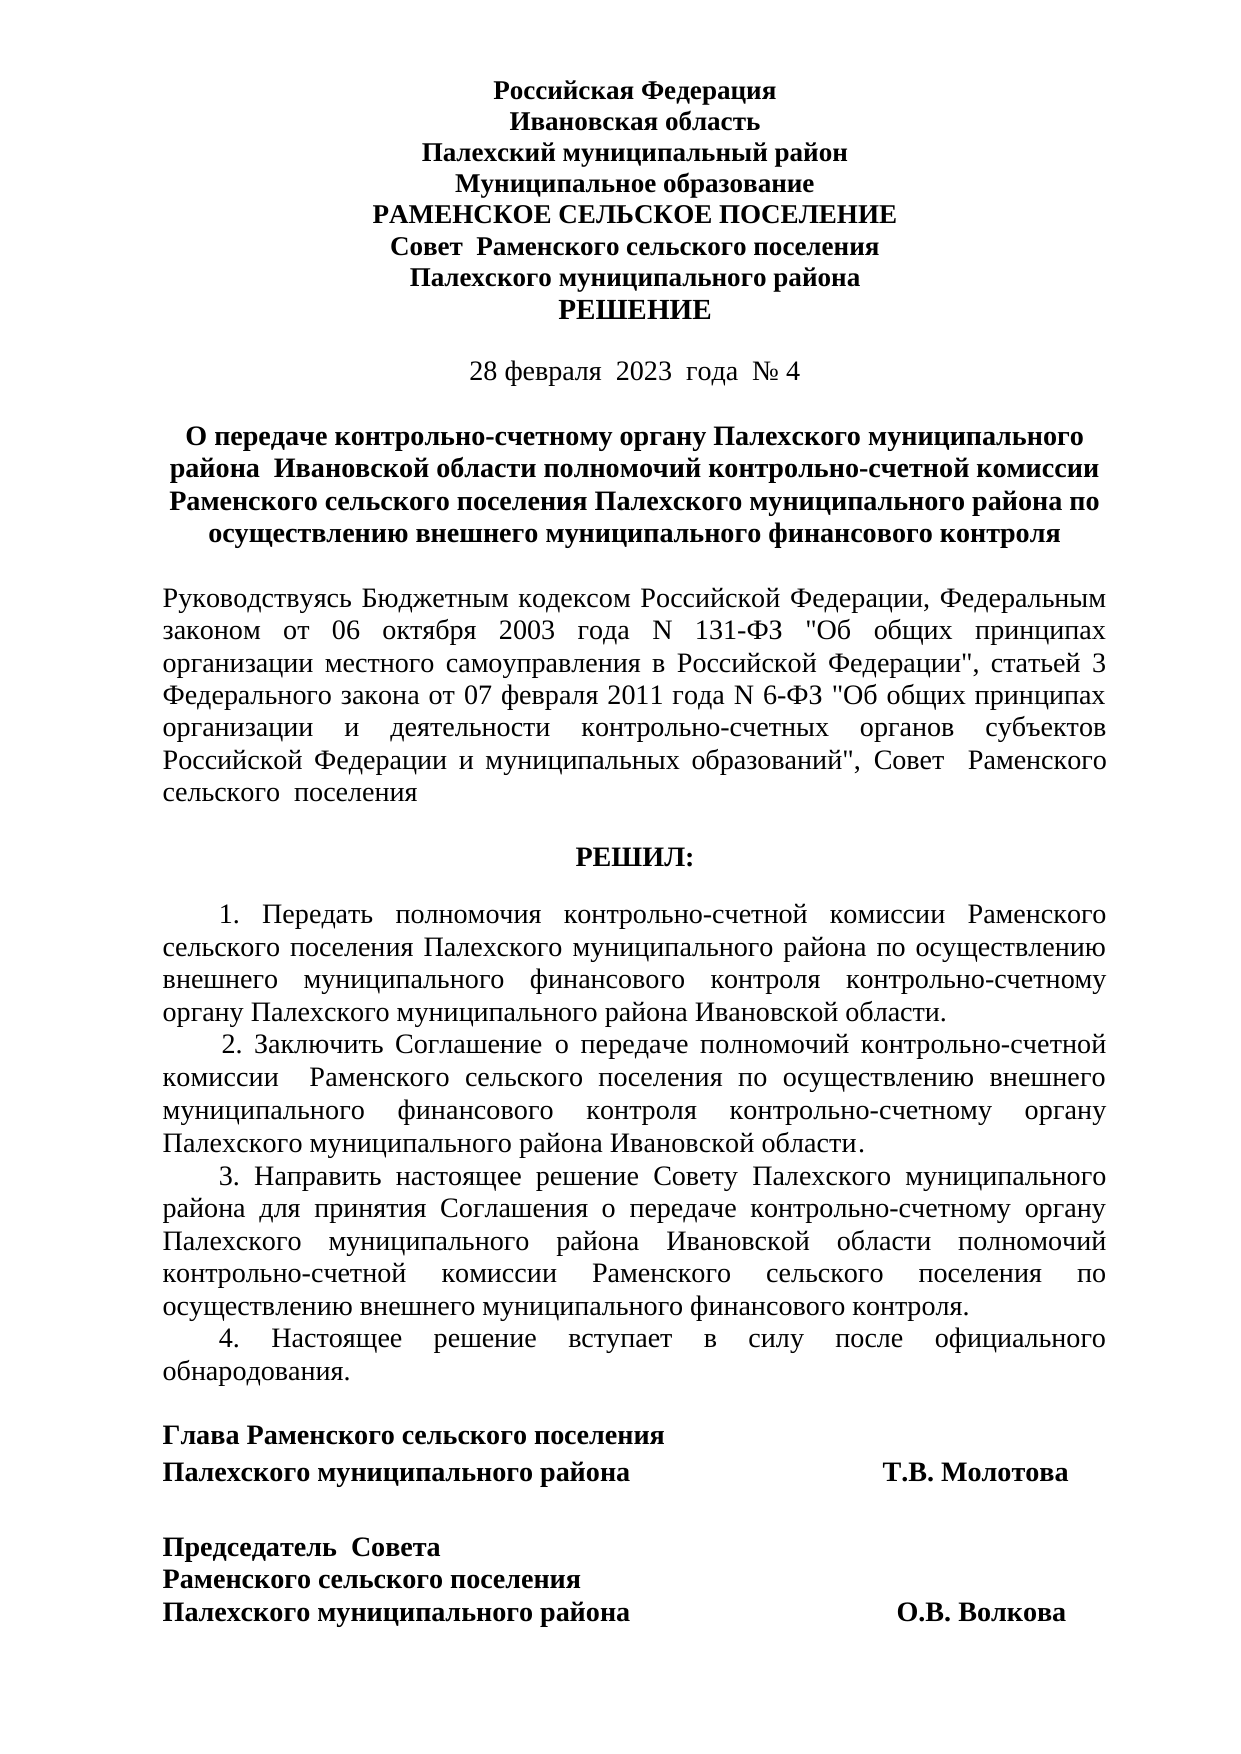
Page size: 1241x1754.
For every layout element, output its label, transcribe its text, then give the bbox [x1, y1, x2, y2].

text РЕШИЛ: [162, 840, 1107, 872]
text Председатель Совета [162, 1530, 1107, 1562]
text Раменского сельского поселения [162, 1562, 1107, 1595]
text Российская Федерация [162, 74, 1107, 105]
text Руководствуясь Бюджетным кодексом Российской Федерации, Федеральным законом от 06 октября 2003 года N 131-ФЗ "Об общих принципах организации местного самоуправления в Российской Федерации", статьей 3 Федерального закона от 07 февраля 2011 года N 6-ФЗ "Об общих принципах организации и деятельности контрольно-счетных органов субъектов Российской Федерации и муниципальных образований", Совет Раменского сельского поселения [162, 581, 1107, 808]
text О передаче контрольно-счетному органу Палехского муниципального района Ивановской области полномочий контрольно-счетной комиссии Раменского сельского поселения Палехского муниципального района по осуществлению внешнего муниципального финансового контроля [162, 419, 1107, 548]
text 4. Настоящее решение вступает в силу после официального обнародования. [162, 1321, 1107, 1386]
text Палехского муниципального района О.В. Волкова [162, 1595, 1107, 1627]
list Палехского муниципального района Т.В. Молотова [162, 1456, 1107, 1488]
text Палехский муниципальный район [162, 136, 1107, 167]
text РЕШЕНИЕ [162, 292, 1107, 325]
text Палехского муниципального района [162, 261, 1107, 292]
text РАМЕНСКОЕ СЕЛЬСКОЕ ПОСЕЛЕНИЕ [162, 198, 1107, 229]
text 3. Направить настоящее решение Совету Палехского муниципального района для принятия Соглашения о передаче контрольно-счетному органу Палехского муниципального района Ивановской области полномочий контрольно-счетной комиссии Раменского сельского поселения по осуществлению внешнего муниципального финансового контроля. [162, 1159, 1107, 1321]
text 2. Заключить Соглашение о передаче полномочий контрольно-счетной комиссии Раменского сельского поселения по осуществлению внешнего муниципального финансового контроля контрольно-счетному органу Палехского муниципального района Ивановской области. [162, 1027, 1107, 1159]
text 28 февраля 2023 года № 4 [162, 354, 1107, 387]
text Муниципальное образование [162, 167, 1107, 198]
text Совет Раменского сельского поселения [162, 229, 1107, 261]
list Глава Раменского сельского поселения [162, 1418, 1107, 1451]
text Ивановская область [162, 105, 1107, 136]
text 1. Передать полномочия контрольно-счетной комиссии Раменского сельского поселения Палехского муниципального района по осуществлению внешнего муниципального финансового контроля контрольно-счетному органу Палехского муниципального района Ивановской области. [162, 897, 1107, 1027]
